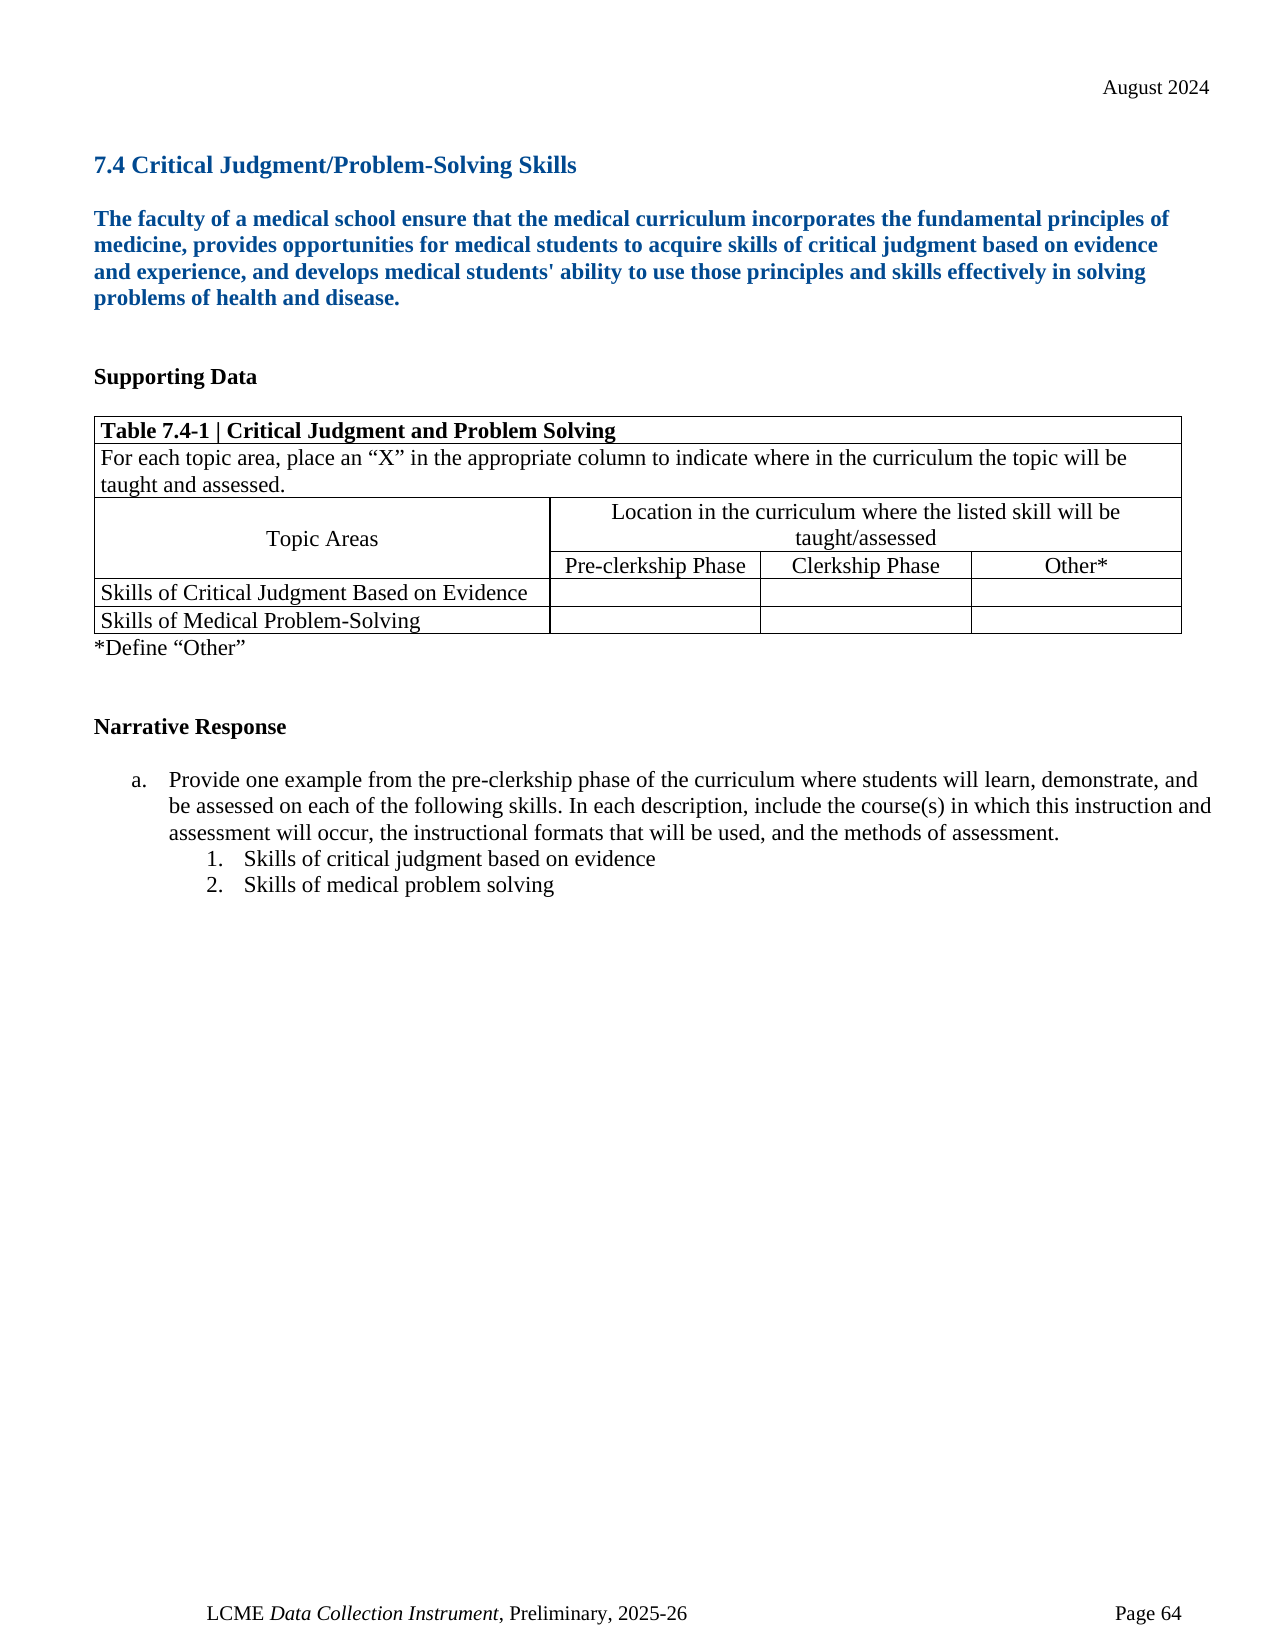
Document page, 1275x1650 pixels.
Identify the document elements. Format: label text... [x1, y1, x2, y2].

table_cell Skills of Medical Problem-Solving [95, 607, 549, 633]
table_cell [551, 607, 760, 633]
text 2. Skills of medical problem solving [206, 871, 1219, 898]
text a. Provide one example from the pre-clerkship phase of the curriculum where students will learn, demonstrate, and be assessed on each of the following skills. In each description, include the course(s) in which this instruction and assessment will occur, the instructional formats that will be used, and the methods of assessment. [94, 766, 1181, 845]
table_cell [972, 579, 1181, 606]
table_cell For each topic area, place an “X” in the appropriate column to indicate where in the curriculum the topic will be taught and assessed. [95, 444, 1181, 497]
table_cell Pre-clerkship Phase [551, 552, 760, 578]
table_cell Topic Areas [95, 498, 549, 578]
table_cell Skills of Critical Judgment Based on Evidence [95, 579, 549, 606]
table_cell Location in the curriculum where the listed skill will be taught/assessed [551, 498, 1181, 551]
subtitle Narrative Response [94, 713, 1219, 739]
table_cell Clerkship Phase [761, 552, 971, 578]
subtitle 7.4 Critical Judgment/Problem-Solving Skills [94, 150, 1219, 179]
table_cell [761, 579, 971, 606]
text *Define “Other” [94, 634, 1181, 660]
table_cell Other* [972, 552, 1181, 578]
table_cell [761, 607, 971, 633]
table_cell [551, 579, 760, 606]
table_header Table 7.4-1 | Critical Judgment and Problem Solving [95, 417, 1181, 443]
text 1. Skills of critical judgment based on evidence [206, 845, 1219, 871]
table_cell [972, 607, 1181, 633]
subtitle Supporting Data [94, 363, 1219, 389]
text The faculty of a medical school ensure that the medical curriculum incorporates the fundamental principles of medicine, provides opportunities for medical students to acquire skills of critical judgment based on evidence and experience, and develops medical students' ability to use those principles and skills effectively in solving problems of health and disease. [94, 205, 1181, 311]
